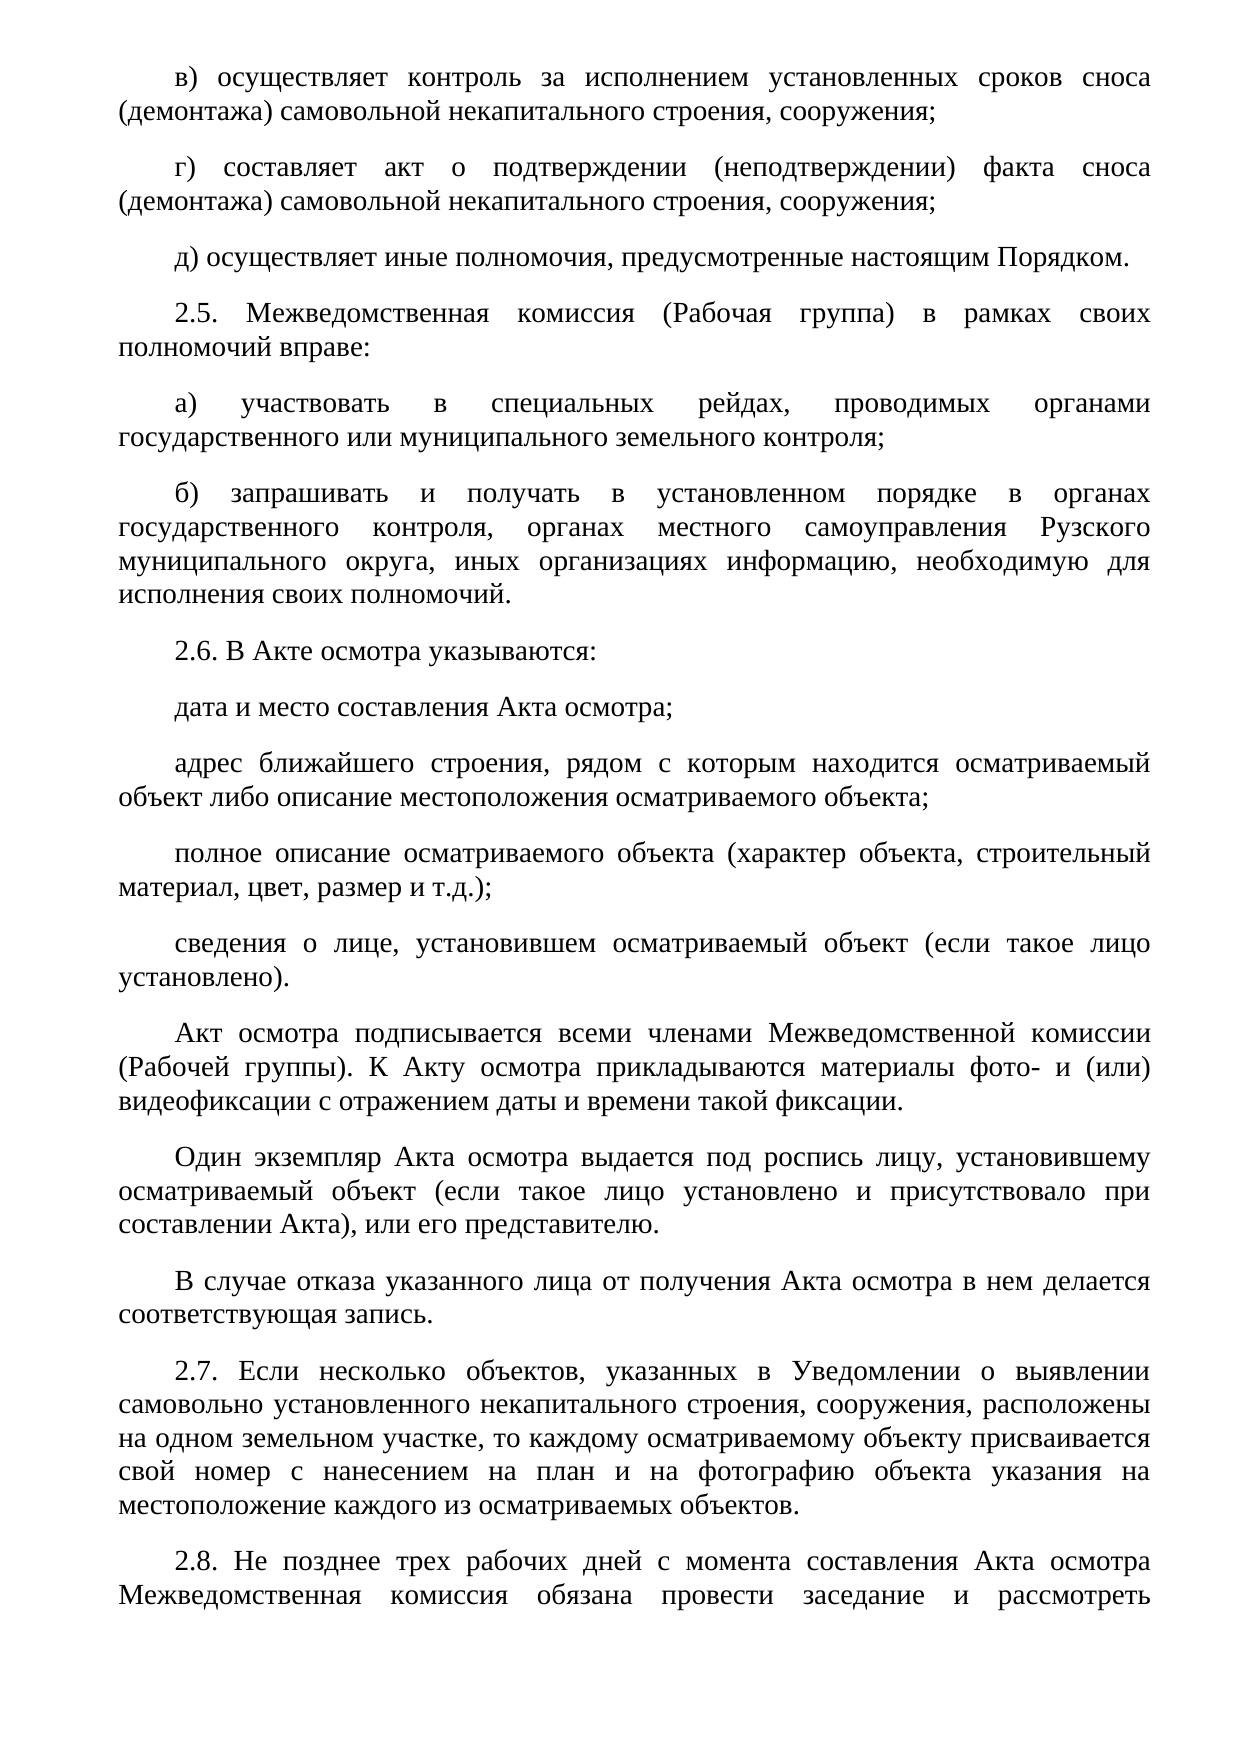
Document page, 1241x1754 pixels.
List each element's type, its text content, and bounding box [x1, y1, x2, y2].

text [118, 1543, 1152, 1610]
text б) запрашивать и получать в установленном порядке в органах государственного контроля, органах местного самоуправления Рузского муниципального округа, иных организациях информацию, необходимую для исполнения своих полномочий. [118, 476, 1152, 610]
text сведения о лице, установившем осматриваемый объект (если такое лицо установлено). [118, 926, 1152, 993]
text адрес ближайшего строения, рядом с которым находится осматриваемый объект либо описание местоположения осматриваемого объекта; [118, 746, 1152, 813]
text Акт осмотра подписывается всеми членами Межведомственной комиссии (Рабочей группы). К Акту осмотра прикладываются материалы фото- и (или) видеофиксации с отражением даты и времени такой фиксации. [118, 1016, 1152, 1116]
text полное описание осматриваемого объекта (характер объекта, строительный материал, цвет, размер и т.д.); [118, 836, 1152, 903]
text г) составляет акт о подтверждении (неподтверждении) факта сноса (демонтажа) самовольной некапитального строения, сооружения; [118, 149, 1152, 216]
text 2.7. Если несколько объектов, указанных в Уведомлении о выявлении самовольно установленного некапитального строения, сооружения, расположены на одном земельном участке, то каждому осматриваемому объекту присваивается свой номер с нанесением на план и на фотографию объекта указания на местоположение каждого из осматриваемых объектов. [118, 1353, 1152, 1520]
text в) осуществляет контроль за исполнением установленных сроков сноса (демонтажа) самовольной некапитального строения, сооружения; [118, 59, 1152, 126]
text а) участвовать в специальных рейдах, проводимых органами государственного или муниципального земельного контроля; [118, 386, 1152, 453]
text 2.5. Межведомственная комиссия (Рабочая группа) в рамках своих полномочий вправе: [118, 296, 1152, 363]
text В случае отказа указанного лица от получения Акта осмотра в нем делается соответствующая запись. [118, 1263, 1152, 1330]
text д) осуществляет иные полномочия, предусмотренные настоящим Порядком. [118, 239, 1152, 273]
text Один экземпляр Акта осмотра выдается под роспись лицу, установившему осматриваемый объект (если такое лицо установлено и присутствовало при составлении Акта), или его представителю. [118, 1139, 1152, 1240]
text дата и место составления Акта осмотра; [118, 689, 1152, 723]
text 2.6. В Акте осмотра указываются: [118, 633, 1152, 666]
